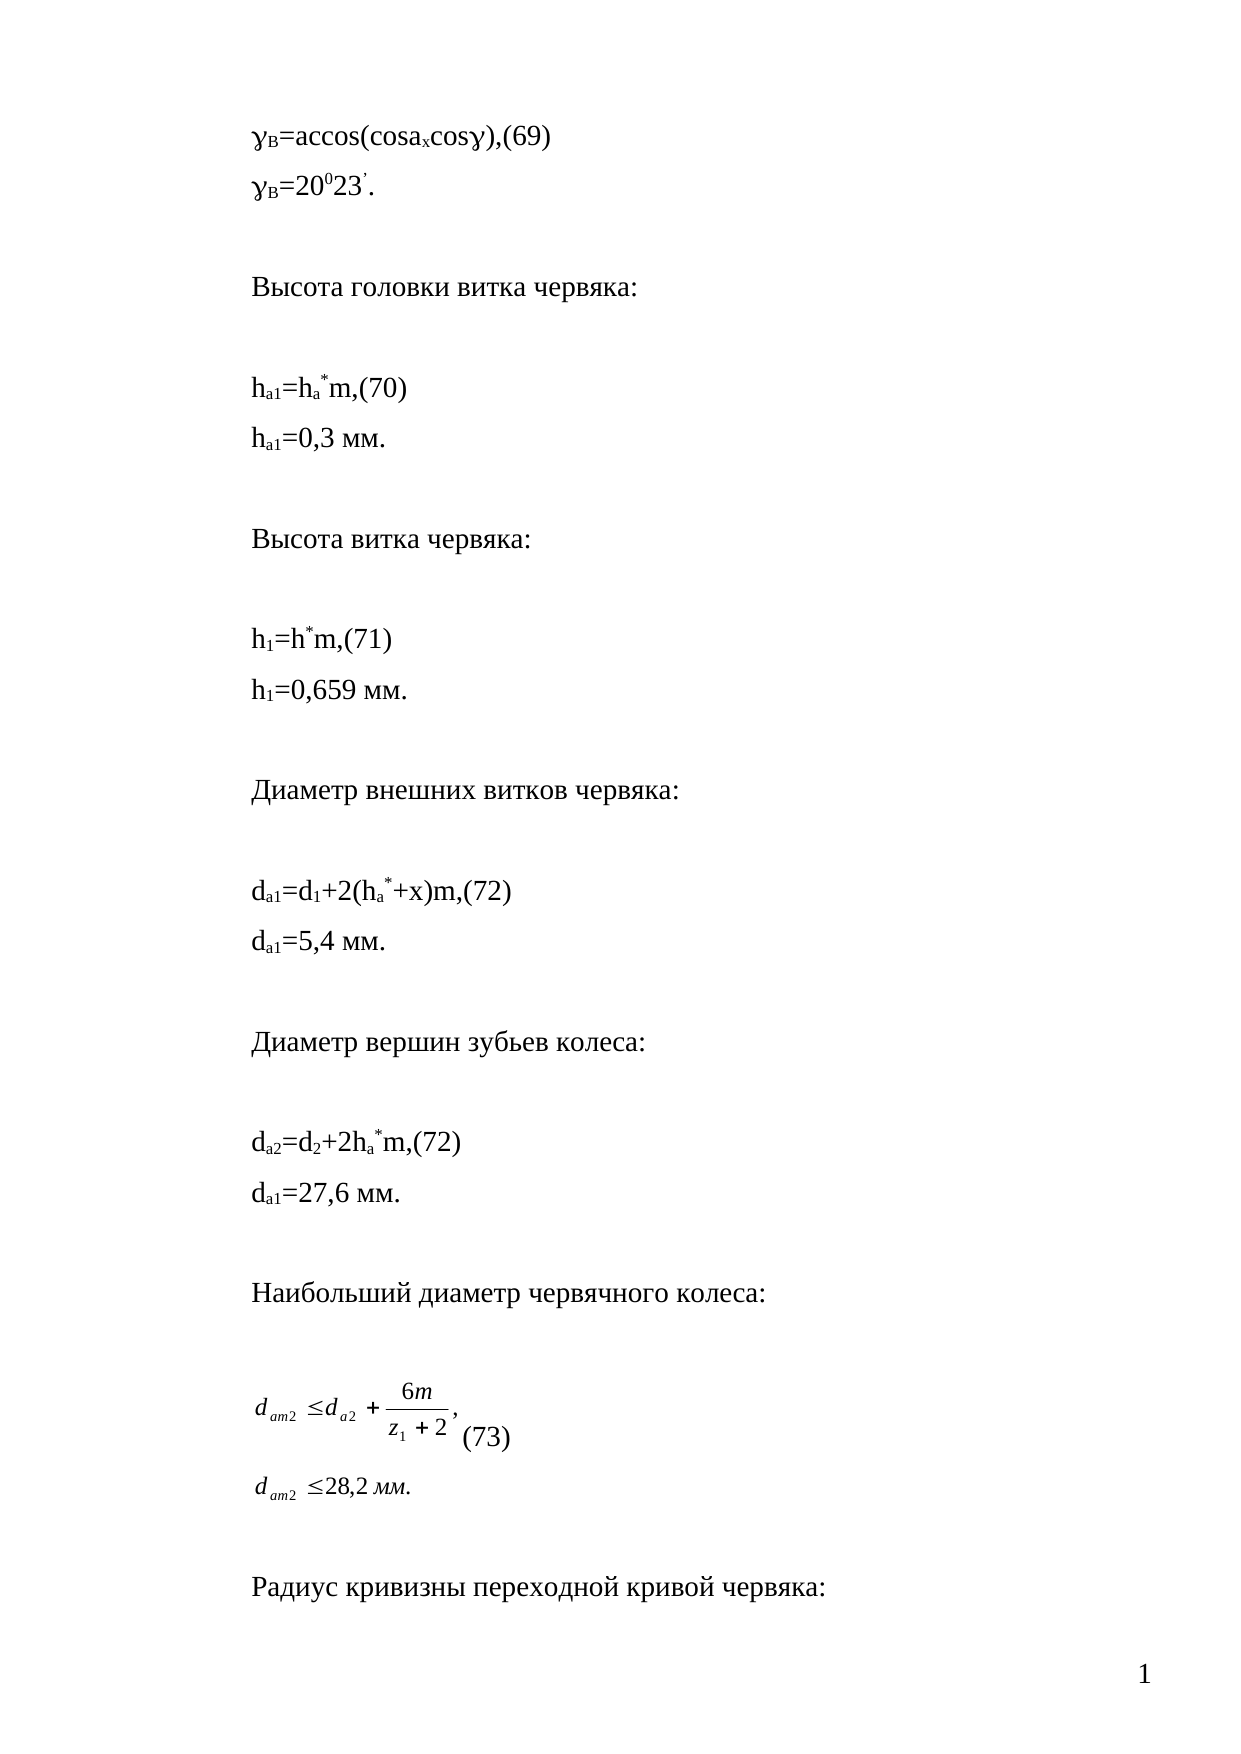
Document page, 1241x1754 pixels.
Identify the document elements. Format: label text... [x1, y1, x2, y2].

text ha1=0,3 мм. [177, 420, 1152, 454]
text Высота головки витка червяка: [177, 269, 1152, 303]
text da1=5,4 мм. [177, 923, 1152, 957]
text da1=d1+2(ha*+x)m,(72) [177, 873, 1152, 907]
text B=accos(cosaxcos),(69) [177, 118, 1152, 152]
text Наибольший диаметр червячного колеса: [177, 1276, 1152, 1309]
text Высота витка червяка: [177, 521, 1152, 554]
text da1=27,6 мм. [177, 1175, 1152, 1208]
text da2=d2+2ha*m,(72) [177, 1124, 1152, 1158]
text B=20023’. [177, 168, 1152, 202]
text (73) [177, 1376, 1152, 1453]
text ha1=ha*m,(70) [177, 370, 1152, 403]
text h1=h*m,(71) [177, 621, 1152, 655]
text Диаметр внешних витков червяка: [177, 772, 1152, 806]
text Диаметр вершин зубьев колеса: [177, 1024, 1152, 1057]
text h1=0,659 мм. [177, 672, 1152, 705]
text Радиус кривизны переходной кривой червяка: [177, 1569, 1152, 1603]
